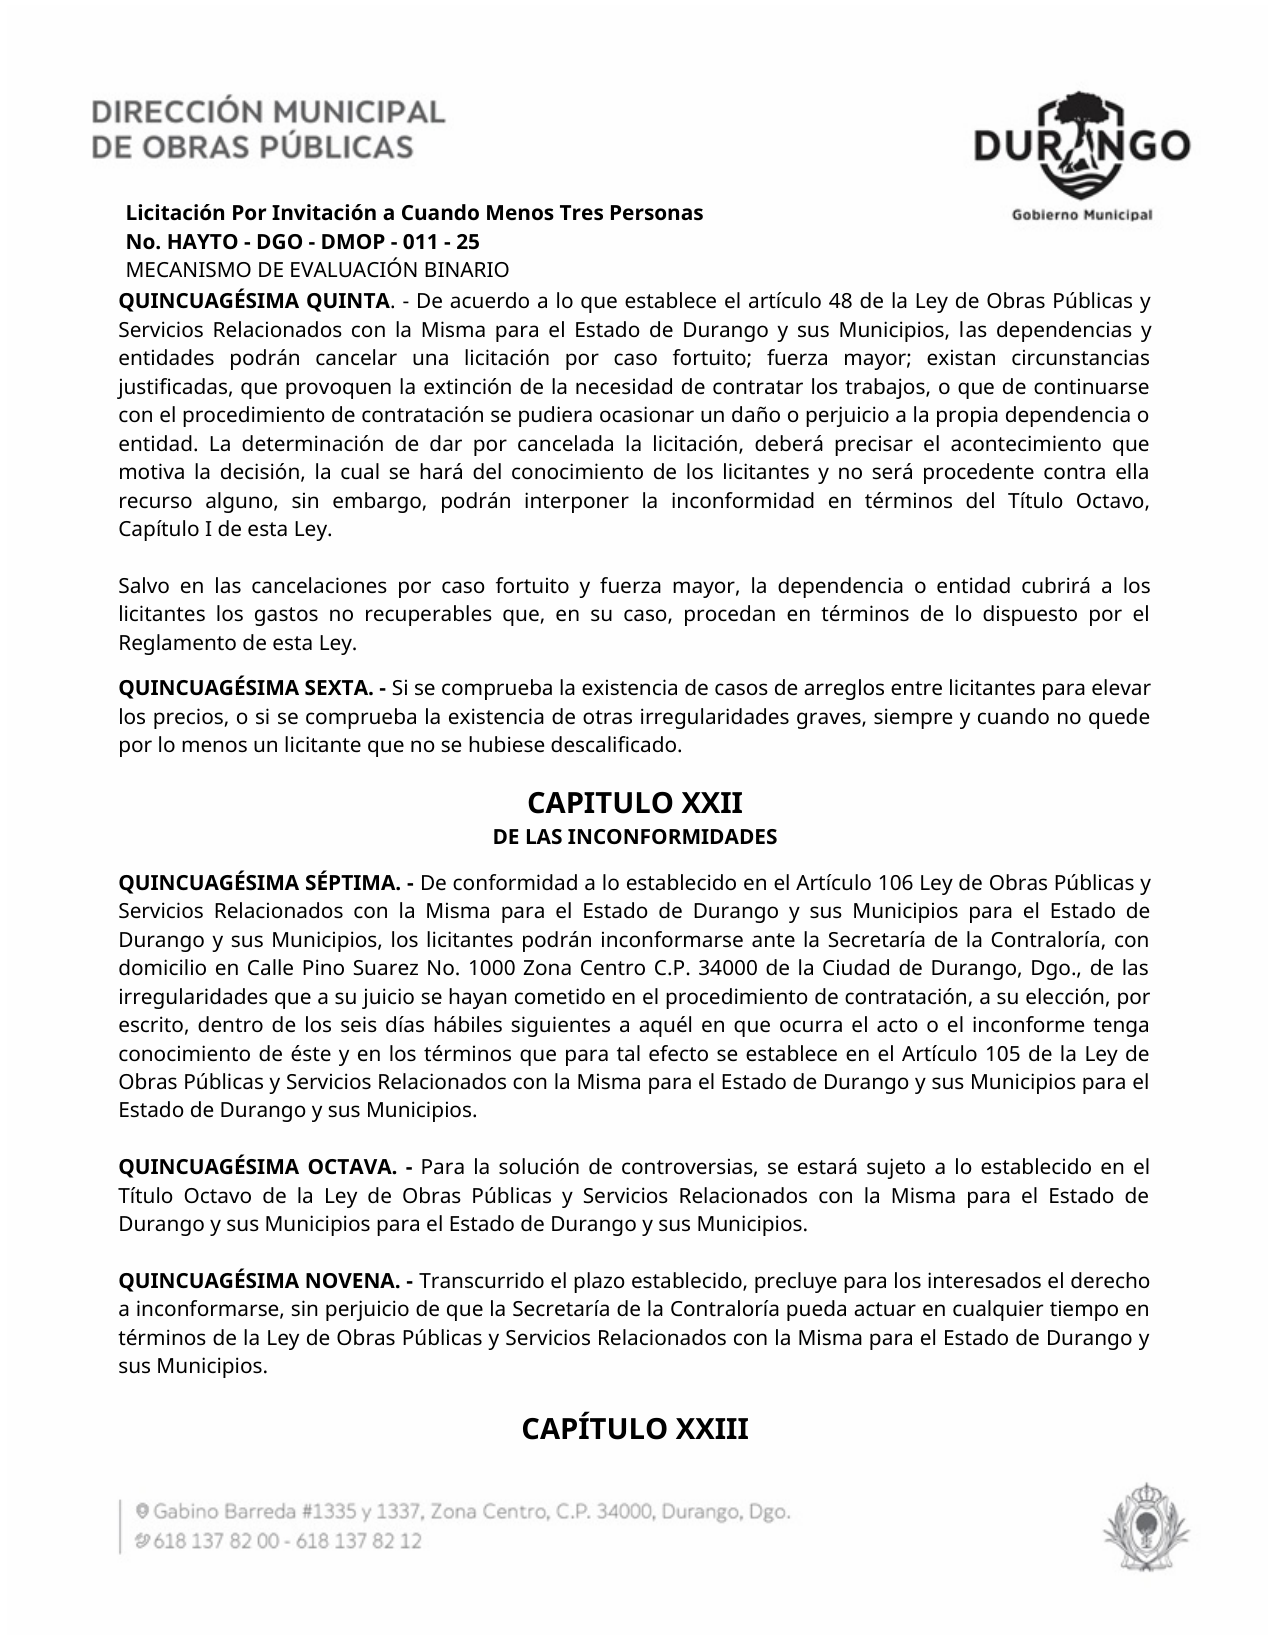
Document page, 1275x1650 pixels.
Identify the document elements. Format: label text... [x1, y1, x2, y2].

text QUINCUAGÉSIMA SEXTA. - Si se comprueba la existencia de casos de arreglos entre licitantes para elevar los precios, o si se comprueba la existencia de otras irregularidades graves, siempre y cuando no quede por lo menos un licitante que no se hubiese descalificado. [118, 673, 1152, 759]
picture [7, 5, 1269, 1635]
text QUINCUAGÉSIMA NOVENA. - Transcurrido el plazo establecido, precluye para los interesados el derecho a inconformarse, sin perjuicio de que la Secretaría de la Contraloría pueda actuar en cualquier tiempo en términos de la Ley de Obras Públicas y Servicios Relacionados con la Misma para el Estado de Durango y sus Municipios. [118, 1266, 1152, 1380]
text CAPÍTULO XXIII [118, 1408, 1152, 1448]
text QUINCUAGÉSIMA QUINTA. - De acuerdo a lo que establece el artículo 48 de la Ley de Obras Públicas y Servicios Relacionados con la Misma para el Estado de Durango y sus Municipios, las dependencias y entidades podrán cancelar una licitación por caso fortuito; fuerza mayor; existan circunstancias justificadas, que provoquen la extinción de la necesidad de contratar los trabajos, o que de continuarse con el procedimiento de contratación se pudiera ocasionar un daño o perjuicio a la propia dependencia o entidad. La determinación de dar por cancelada la licitación, deberá precisar el acontecimiento que motiva la decisión, la cual se hará del conocimiento de los licitantes y no será procedente contra ella recurso alguno, sin embargo, podrán interponer la inconformidad en términos del Título Octavo, Capítulo I de esta Ley. [118, 287, 1152, 543]
text Salvo en las cancelaciones por caso fortuito y fuerza mayor, la dependencia o entidad cubrirá a los licitantes los gastos no recuperables que, en su caso, procedan en términos de lo dispuesto por el Reglamento de esta Ley. [118, 571, 1152, 656]
text QUINCUAGÉSIMA OCTAVA. - Para la solución de controversias, se estará sujeto a lo establecido en el Título Octavo de la Ley de Obras Públicas y Servicios Relacionados con la Misma para el Estado de Durango y sus Municipios para el Estado de Durango y sus Municipios. [118, 1152, 1152, 1238]
text QUINCUAGÉSIMA SÉPTIMA. - De conformidad a lo establecido en el Artículo 106 Ley de Obras Públicas y Servicios Relacionados con la Misma para el Estado de Durango y sus Municipios para el Estado de Durango y sus Municipios, los licitantes podrán inconformarse ante la Secretaría de la Contraloría, con domicilio en Calle Pino Suarez No. 1000 Zona Centro C.P. 34000 de la Ciudad de Durango, Dgo., de las irregularidades que a su juicio se hayan cometido en el procedimiento de contratación, a su elección, por escrito, dentro de los seis días hábiles siguientes a aquél en que ocurra el acto o el inconforme tenga conocimiento de éste y en los términos que para tal efecto se establece en el Artículo 105 de la Ley de Obras Públicas y Servicios Relacionados con la Misma para el Estado de Durango y sus Municipios para el Estado de Durango y sus Municipios. [118, 868, 1152, 1124]
text CAPITULO XXII [118, 783, 1152, 822]
text DE LAS INCONFORMIDADES [118, 822, 1152, 851]
